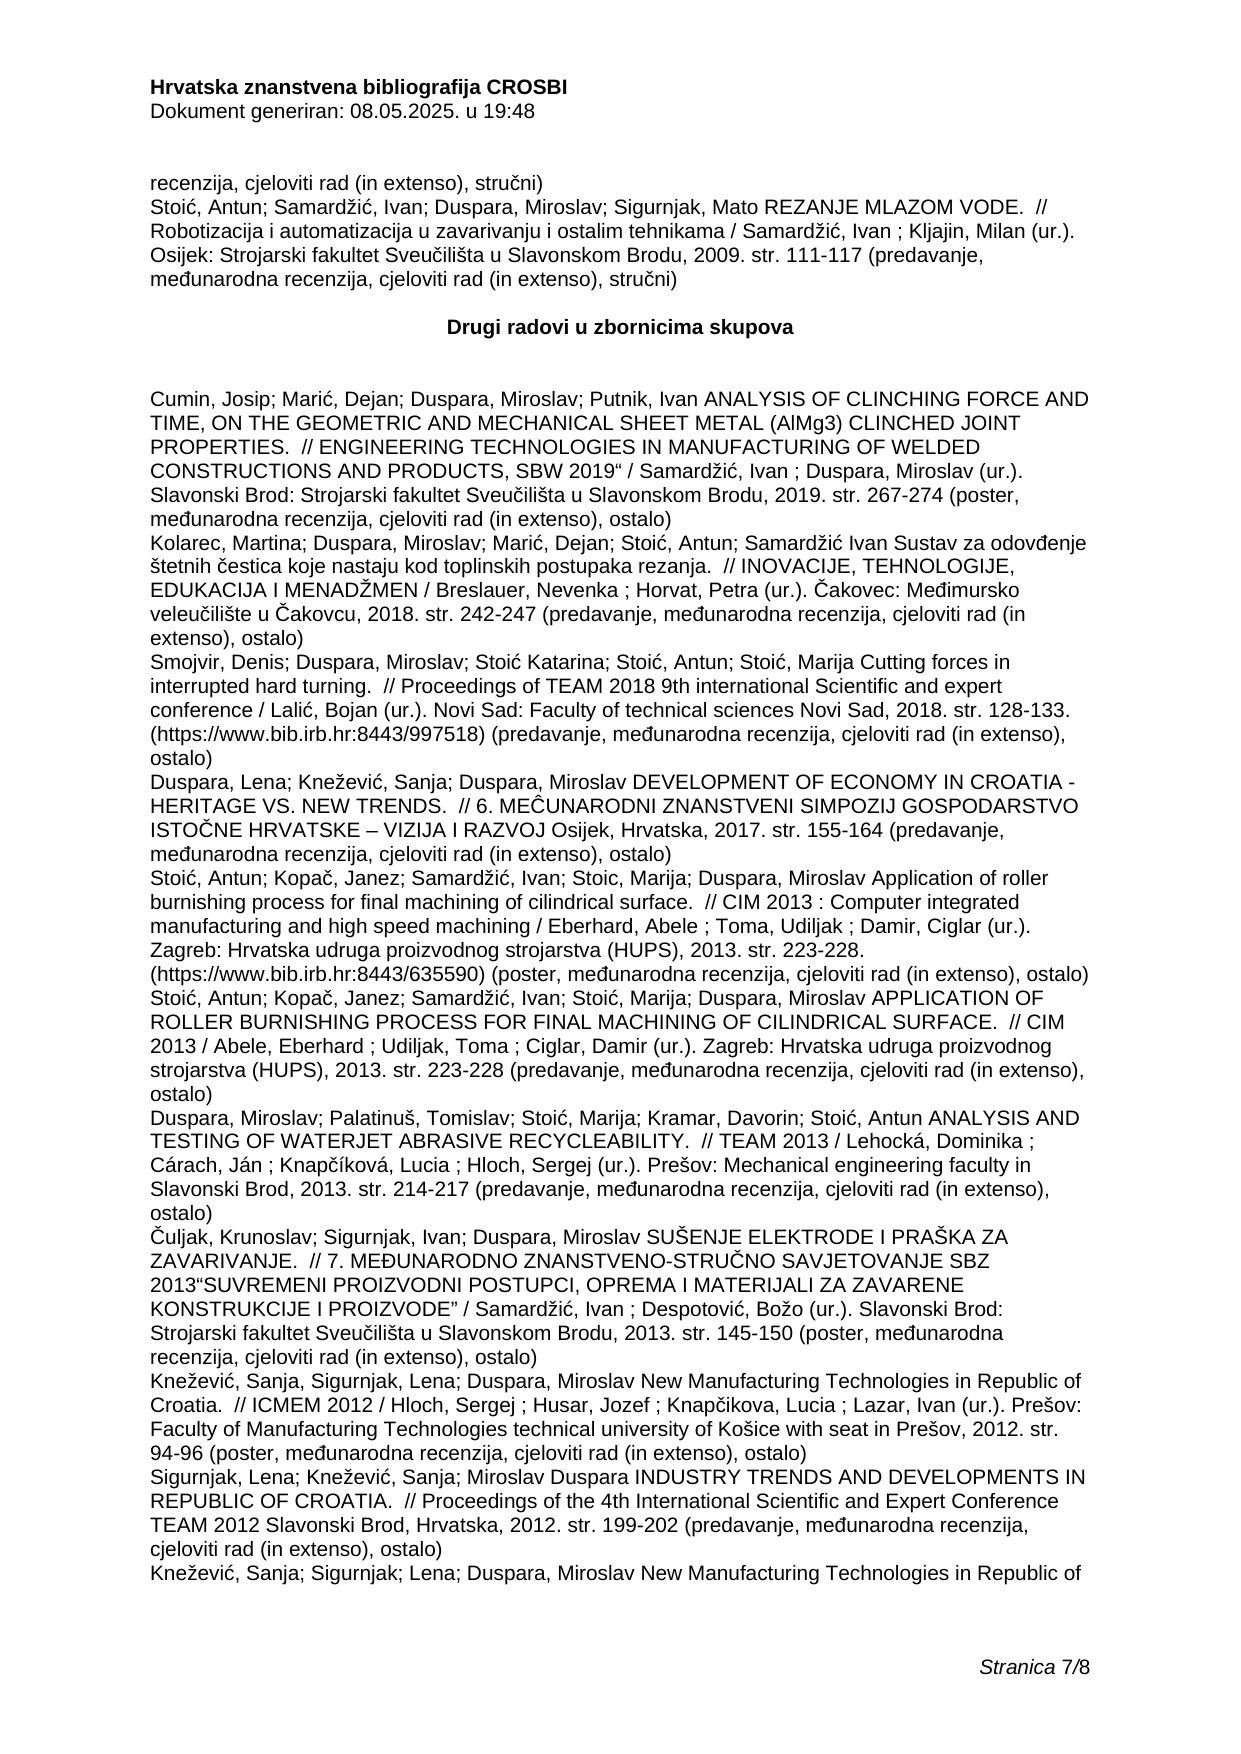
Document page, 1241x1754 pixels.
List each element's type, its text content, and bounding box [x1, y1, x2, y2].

text Čuljak, Krunoslav; Sigurnjak, Ivan; Duspara, Miroslav [150, 1225, 1090, 1369]
text Duspara, Lena; Knežević, Sanja; Duspara, Miroslav [150, 770, 1090, 866]
text Sigurnjak, Lena; Knežević, Sanja; Miroslav Duspara [150, 1465, 1090, 1561]
text Duspara, Miroslav; Palatinuš, Tomislav; Stoić, Marija; Kramar, Davorin; Stoić, Antun [150, 1105, 1090, 1225]
text Smojvir, Denis; Duspara, Miroslav; Stoić Katarina; Stoić, Antun; Stoić, Marija [150, 650, 1090, 770]
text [150, 171, 1090, 195]
text Stoić, Antun; Kopač, Janez; Samardžić, Ivan; Stoic, Marija; Duspara, Miroslav [150, 866, 1090, 986]
text Kolarec, Martina; Duspara, Miroslav; Marić, Dejan; Stoić, Antun; Samardžić Ivan [150, 530, 1090, 650]
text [150, 1561, 1090, 1584]
text Stoić, Antun; Samardžić, Ivan; Duspara, Miroslav; Sigurnjak, Mato [150, 195, 1090, 291]
text Knežević, Sanja, Sigurnjak, Lena; Duspara, Miroslav [150, 1369, 1090, 1465]
subtitle Drugi radovi u zbornicima skupova [150, 315, 1090, 339]
text Stoić, Antun; Kopač, Janez; Samardžić, Ivan; Stoić, Marija; Duspara, Miroslav [150, 986, 1090, 1105]
text Cumin, Josip; Marić, Dejan; Duspara, Miroslav; Putnik, Ivan [150, 387, 1090, 530]
